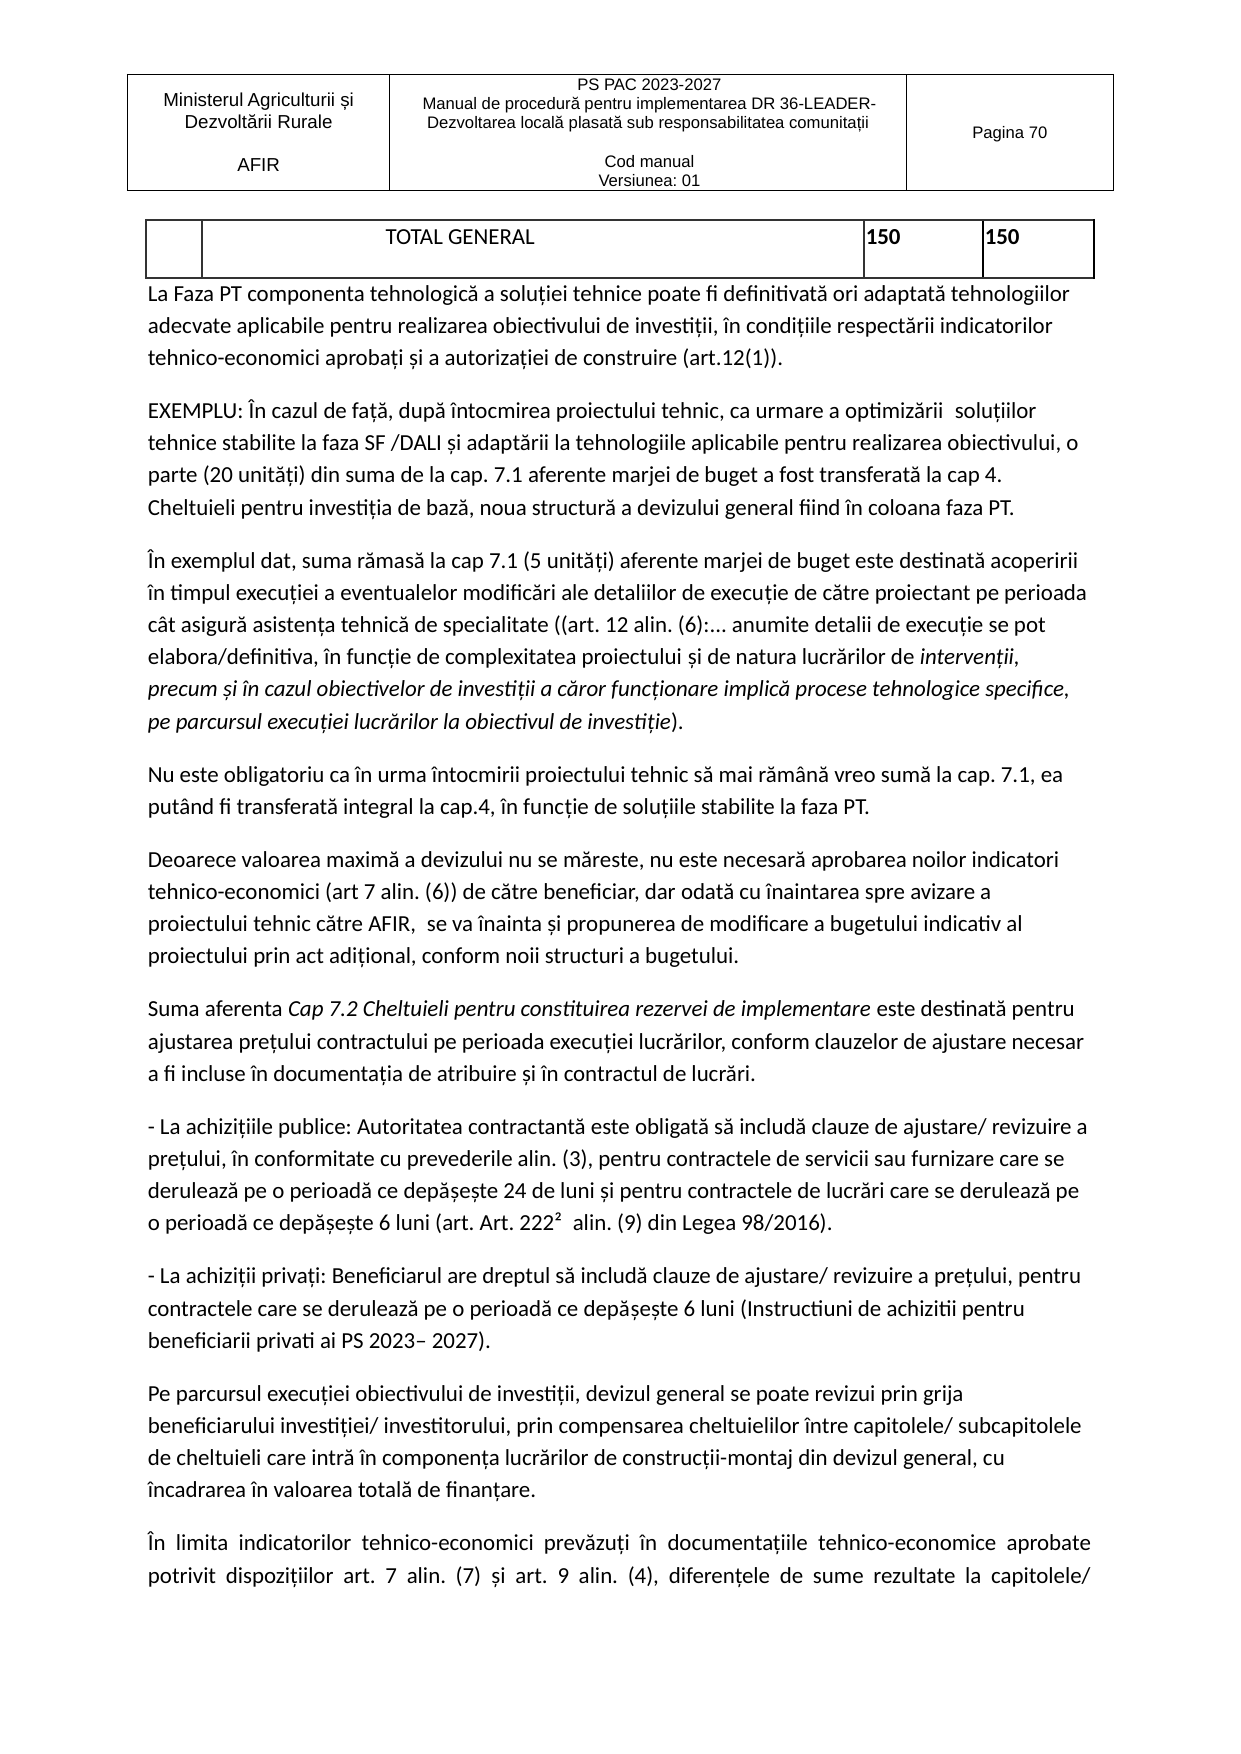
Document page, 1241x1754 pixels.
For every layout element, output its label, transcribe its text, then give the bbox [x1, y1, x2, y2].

text Suma aferenta Cap 7.2 Cheltuieli pentru constituirea rezervei de implementare este destinată pentru ajustarea preţului contractului pe perioada execuției lucrărilor, conform clauzelor de ajustare necesar a fi incluse în documentația de atribuire și în contractul de lucrări. [148, 994, 1093, 1087]
text Pe parcursul execuţiei obiectivului de investiţii, devizul general se poate revizui prin grija beneficiarului investiţiei/ investitorului, prin compensarea cheltuielilor între capitolele/ subcapitolele de cheltuieli care intră în componenţa lucrărilor de construcţii-montaj din devizul general, cu încadrarea în valoarea totală de finanţare. [148, 1379, 1093, 1503]
text La Faza PT componenta tehnologică a soluţiei tehnice poate fi definitivată ori adaptată tehnologiilor adecvate aplicabile pentru realizarea obiectivului de investiţii, în condiţiile respectării indicatorilor tehnico-economici aprobaţi şi a autorizaţiei de construire (art.12(1)). [148, 279, 1093, 371]
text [148, 1528, 1093, 1589]
table_cell TOTAL GENERAL [203, 221, 863, 277]
text În exemplul dat, suma rămasă la cap 7.1 (5 unități) aferente marjei de buget este destinată acoperirii în timpul execuției a eventualelor modificări ale detaliilor de execuție de către proiectant pe perioada cât asigură asistența tehnică de specialitate ((art. 12 alin. (6):... anumite detalii de execuţie se pot elabora/definitiva, în funcţie de complexitatea proiectului şi de natura lucrărilor de intervenţii, precum şi în cazul obiectivelor de investiţii a căror funcţionare implică procese tehnologice specifice, pe parcursul execuţiei lucrărilor la obiectivul de investiţie). [148, 546, 1093, 735]
text - La achizițiile publice: Autoritatea contractantă este obligată să includă clauze de ajustare/ revizuire a preţului, în conformitate cu prevederile alin. (3), pentru contractele de servicii sau furnizare care se derulează pe o perioadă ce depăşeşte 24 de luni şi pentru contractele de lucrări care se derulează pe o perioadă ce depăşeşte 6 luni (art. Art. 222² alin. (9) din Legea 98/2016). [148, 1112, 1093, 1237]
table_cell 150 [865, 221, 982, 277]
text EXEMPLU: În cazul de față, după întocmirea proiectului tehnic, ca urmare a optimizării soluţiilor tehnice stabilite la faza SF /DALI și adaptării la tehnologiile aplicabile pentru realizarea obiectivului, o parte (20 unități) din suma de la cap. 7.1 aferente marjei de buget a fost transferată la cap 4. Cheltuieli pentru investiţia de bază, noua structură a devizului general fiind în coloana faza PT. [148, 396, 1093, 521]
text - La achiziții privați: Beneficiarul are dreptul să includă clauze de ajustare/ revizuire a preţului, pentru contractele care se derulează pe o perioadă ce depăşeşte 6 luni (Instructiuni de achizitii pentru beneficiarii privati ai PS 2023– 2027). [148, 1262, 1093, 1354]
table_cell [147, 221, 201, 277]
table_cell 150 [984, 221, 1093, 277]
text Deoarece valoarea maximă a devizului nu se măreste, nu este necesară aprobarea noilor indicatori tehnico-economici (art 7 alin. (6)) de către beneficiar, dar odată cu înaintarea spre avizare a proiectului tehnic către AFIR, se va înainta și propunerea de modificare a bugetului indicativ al proiectului prin act adițional, conform noii structuri a bugetului. [148, 845, 1093, 969]
text Nu este obligatoriu ca în urma întocmirii proiectului tehnic să mai rămână vreo sumă la cap. 7.1, ea putând fi transferată integral la cap.4, în funcție de soluțiile stabilite la faza PT. [148, 760, 1093, 820]
